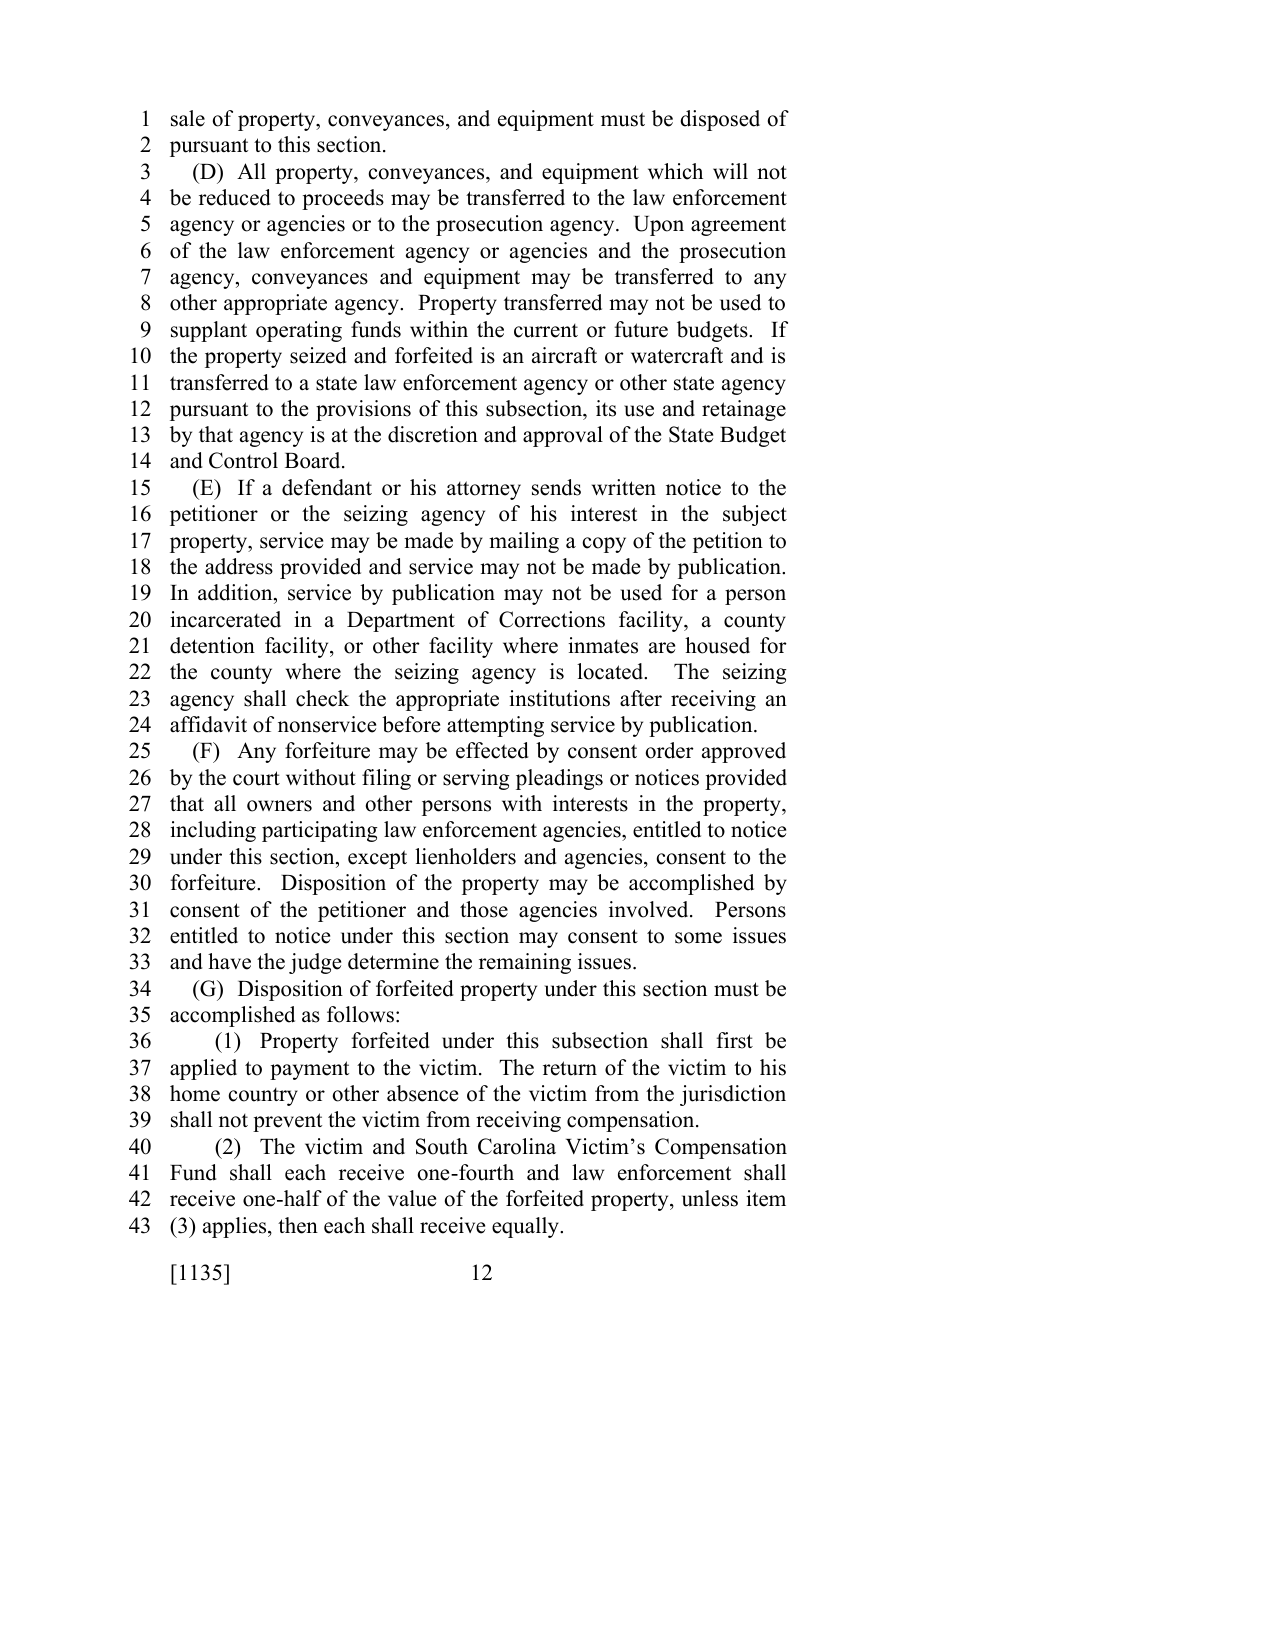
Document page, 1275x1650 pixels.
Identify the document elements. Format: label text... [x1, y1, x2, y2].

text (2) The victim and South Carolina Victim’s Compensation Fund shall each receive one-fourth and law enforcement shall receive one-half of the value of the forfeited property, unless item (3) applies, then each shall receive equally. [169, 1133, 787, 1238]
text (D) All property, conveyances, and equipment which will not be reduced to proceeds may be transferred to the law enforcement agency or agencies or to the prosecution agency. Upon agreement of the law enforcement agency or agencies and the prosecution agency, conveyances and equipment may be transferred to any other appropriate agency. Property transferred may not be used to supplant operating funds within the current or future budgets. If the property seized and forfeited is an aircraft or watercraft and is transferred to a state law enforcement agency or other state agency pursuant to the provisions of this subsection, its use and retainage by that agency is at the discretion and approval of the State Budget and Control Board. [169, 158, 787, 474]
text (1) Property forfeited under this subsection shall first be applied to payment to the victim. The return of the victim to his home country or other absence of the victim from the jurisdiction shall not prevent the victim from receiving compensation. [169, 1027, 787, 1133]
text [169, 105, 787, 158]
text (E) If a defendant or his attorney sends written notice to the petitioner or the seizing agency of his interest in the subject property, service may be made by mailing a copy of the petition to the address provided and service may not be made by publication. In addition, service by publication may not be used for a person incarcerated in a Department of Corrections facility, a county detention facility, or other facility where inmates are housed for the county where the seizing agency is located. The seizing agency shall check the appropriate institutions after receiving an affidavit of nonservice before attempting service by publication. [169, 474, 787, 737]
text (F) Any forfeiture may be effected by consent order approved by the court without filing or serving pleadings or notices provided that all owners and other persons with interests in the property, including participating law enforcement agencies, entitled to notice under this section, except lienholders and agencies, consent to the forfeiture. Disposition of the property may be accomplished by consent of the petitioner and those agencies involved. Persons entitled to notice under this section may consent to some issues and have the judge determine the remaining issues. [169, 737, 787, 975]
text (G) Disposition of forfeited property under this section must be accomplished as follows: [169, 975, 787, 1027]
